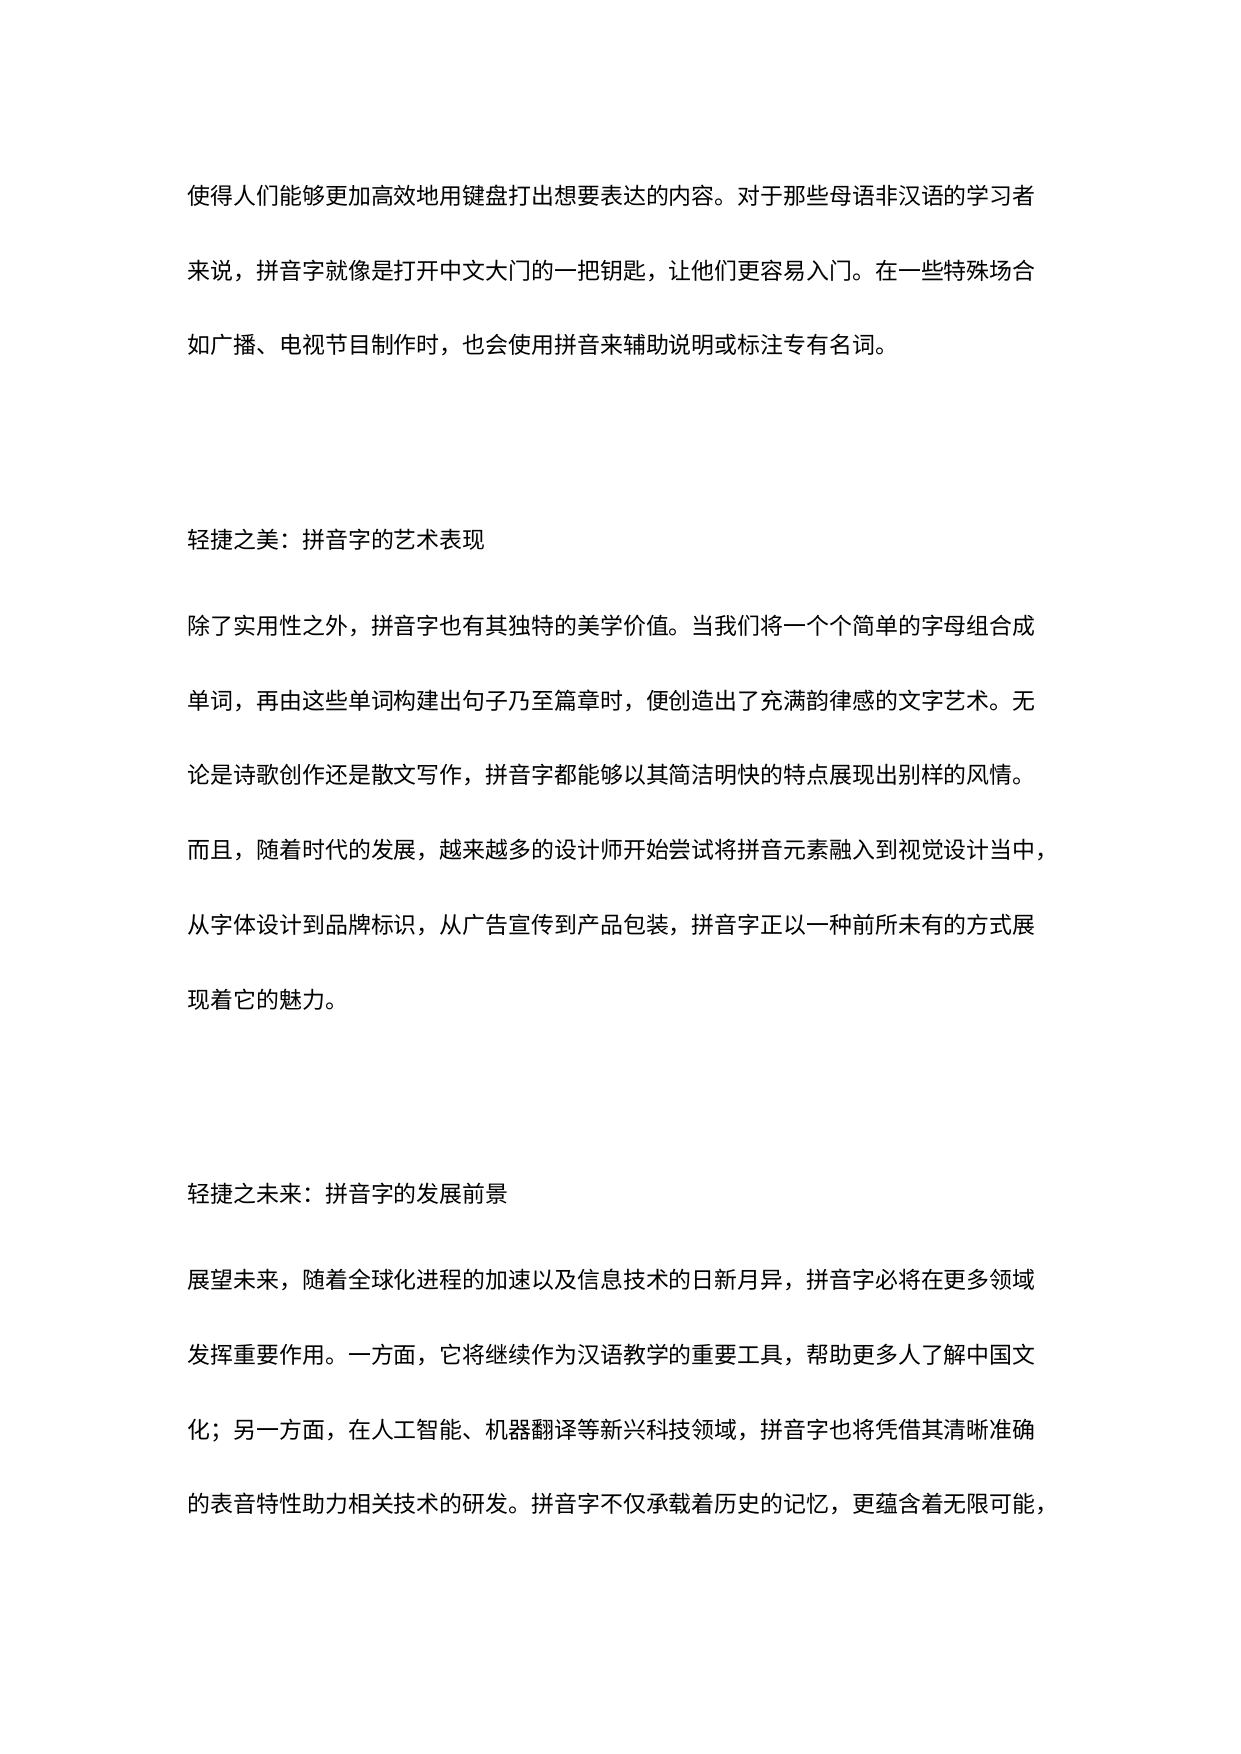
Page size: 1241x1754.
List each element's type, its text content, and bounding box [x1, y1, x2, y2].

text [187, 162, 1053, 376]
text 轻捷之未来：拼音字的发展前景 [187, 1160, 1053, 1225]
text 轻捷之美：拼音字的艺术表现 [187, 506, 1053, 571]
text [187, 1246, 1053, 1536]
text 除了实用性之外，拼音字也有其独特的美学价值。当我们将一个个简单的字母组合成单词，再由这些单词构建出句子乃至篇章时，便创造出了充满韵律感的文字艺术。无论是诗歌创作还是散文写作，拼音字都能够以其简洁明快的特点展现出别样的风情。而且，随着时代的发展，越来越多的设计师开始尝试将拼音元素融入到视觉设计当中，从字体设计到品牌标识，从广告宣传到产品包装，拼音字正以一种前所未有的方式展现着它的魅力。 [187, 592, 1053, 1031]
